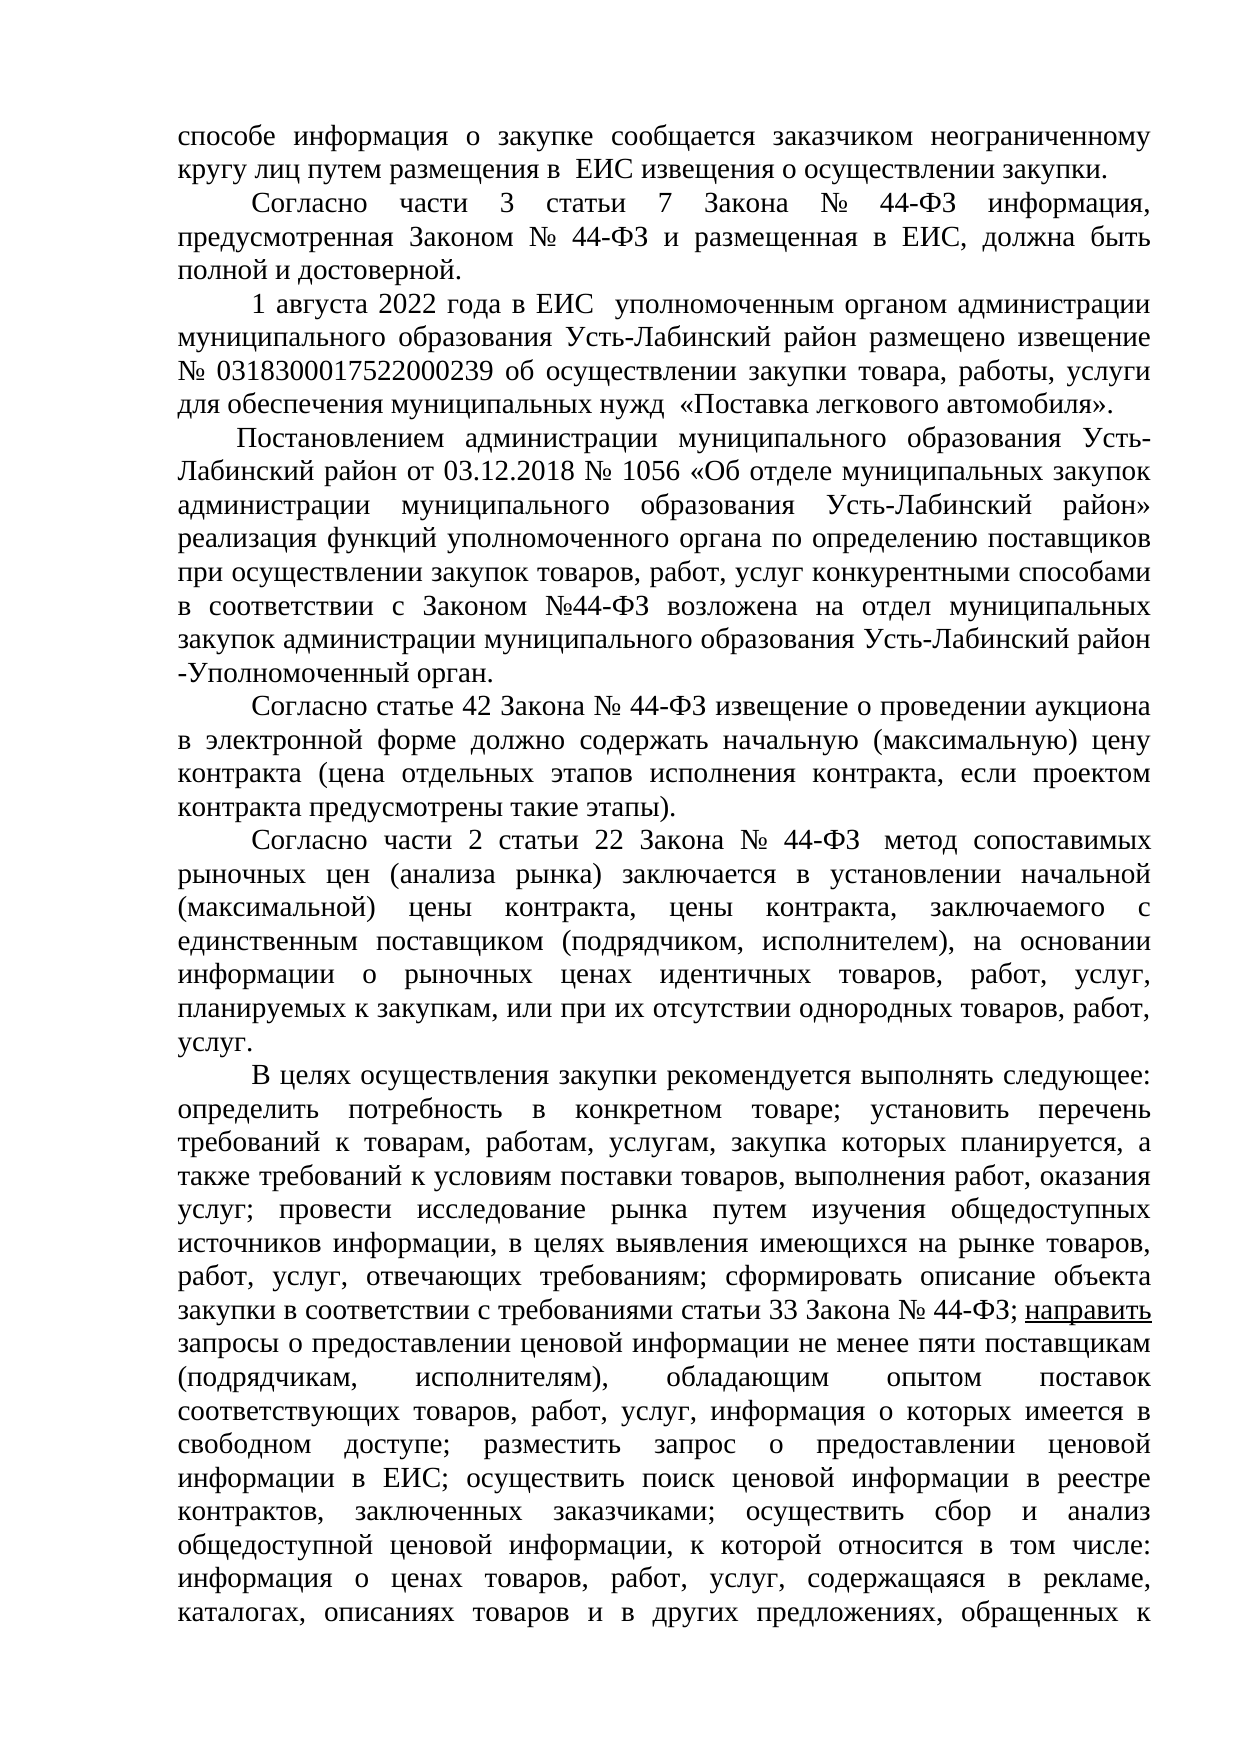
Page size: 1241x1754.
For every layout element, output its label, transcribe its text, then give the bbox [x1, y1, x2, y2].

text 1 августа 2022 года в ЕИС уполномоченным органом администрации муниципального образования Усть-Лабинский район размещено извещение № 0318300017522000239 об осуществлении закупки товара, работы, услуги для обеспечения муниципальных нужд «Поставка легкового автомобиля». [177, 286, 1152, 420]
text Согласно части 3 статьи 7 Закона № 44-ФЗ информация, предусмотренная Законом № 44-ФЗ и размещенная в ЕИС, должна быть полной и достоверной. [177, 185, 1152, 286]
text Постановлением администрации муниципального образования Усть-Лабинский район от 03.12.2018 № 1056 «Об отделе муниципальных закупок администрации муниципального образования Усть-Лабинский район» реализация функций уполномоченного органа по определению поставщиков при осуществлении закупок товаров, работ, услуг конкурентными способами в соответствии с Законом №44-ФЗ возложена на отдел муниципальных закупок администрации муниципального образования Усть-Лабинский район -Уполномоченный орган. [177, 420, 1152, 688]
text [177, 118, 1152, 185]
text Согласно части 2 статьи 22 Закона № 44-ФЗ метод сопоставимых рыночных цен (анализа рынка) заключается в установлении начальной (максимальной) цены контракта, цены контракта, заключаемого с единственным поставщиком (подрядчиком, исполнителем), на основании информации о рыночных ценах идентичных товаров, работ, услуг, планируемых к закупкам, или при их отсутствии однородных товаров, работ, услуг. [177, 822, 1152, 1057]
text Согласно статье 42 Закона № 44-ФЗ извещение о проведении аукциона в электронной форме должно содержать начальную (максимальную) цену контракта (цена отдельных этапов исполнения контракта, если проектом контракта предусмотрены такие этапы). [177, 688, 1152, 822]
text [177, 1057, 1152, 1627]
